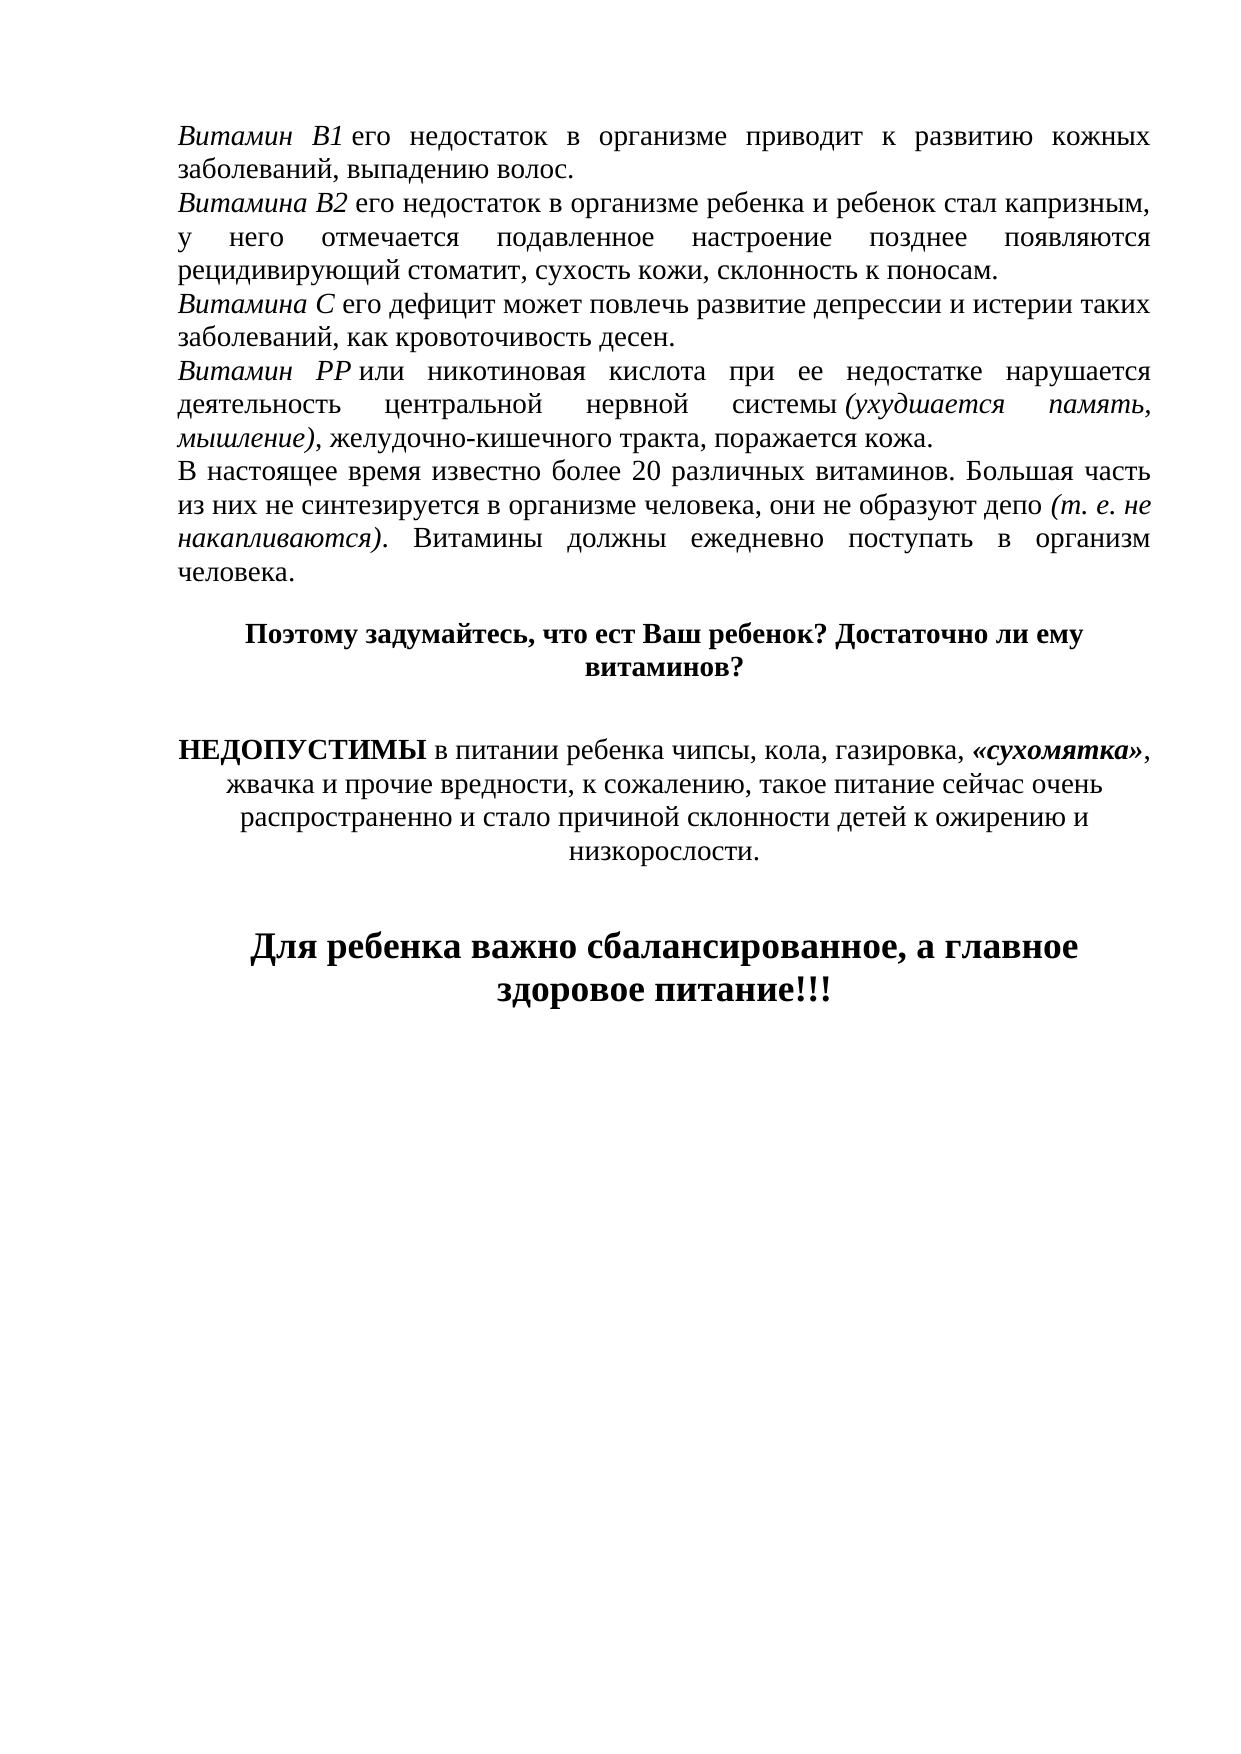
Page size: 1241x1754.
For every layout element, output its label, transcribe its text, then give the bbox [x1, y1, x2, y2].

text Витамин В1 его недостаток в организме приводит к развитию кожных заболеваний, выпадению волос. [177, 118, 1152, 185]
text Витамина В2 его недостаток в организме ребенка и ребенок стал капризным, у него отмечается подавленное настроение позднее появляются рецидивирующий стоматит, сухость кожи, склонность к поносам. [177, 185, 1152, 286]
text Для ребенка важно сбалансированное, а главное здоровое питание!!! [177, 923, 1152, 1010]
text Витамина С его дефицит может повлечь развитие депрессии и истерии таких заболеваний, как кровоточивость десен. [177, 286, 1152, 353]
text НЕДОПУСТИМЫ в питании ребенка чипсы, кола, газировка, «сухомятка», жвачка и прочие вредности, к сожалению, такое питание сейчас очень распространенно и стало причиной склонности детей к ожирению и низкорослости. [177, 732, 1152, 867]
text Поэтому задумайтесь, что ест Ваш ребенок? Достаточно ли ему витаминов? [177, 616, 1152, 683]
text В настоящее время известно более 20 различных витаминов. Большая часть из них не синтезируется в организме человека, они не образуют депо (т. е. не накапливаются). Витамины должны ежедневно поступать в организм человека. [177, 453, 1152, 616]
text Витамин РР или никотиновая кислота при ее недостатке нарушается деятельность центральной нервной системы (ухудшается память, мышление), желудочно-кишечного тракта, поражается кожа. [177, 353, 1152, 453]
